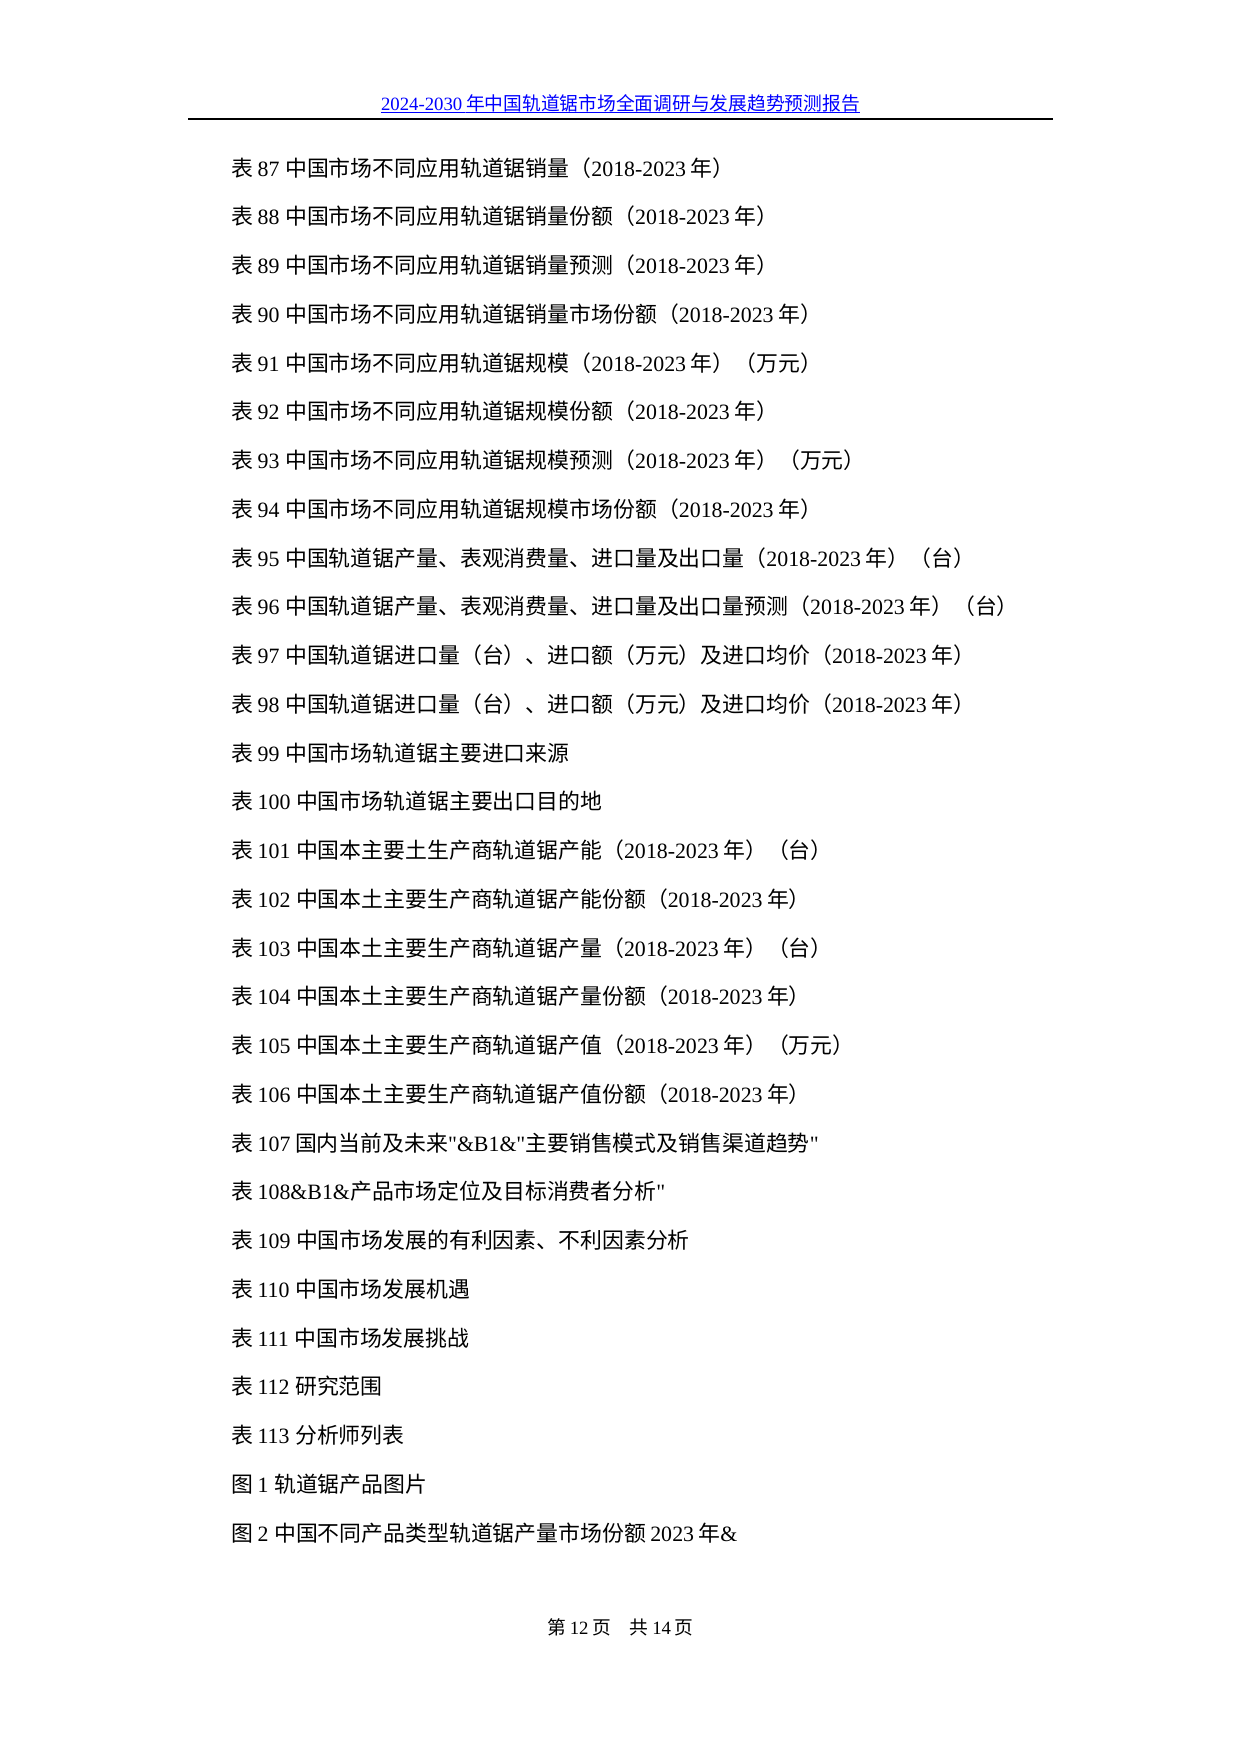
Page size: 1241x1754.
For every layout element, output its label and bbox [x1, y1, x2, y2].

text [187, 150, 1053, 1548]
